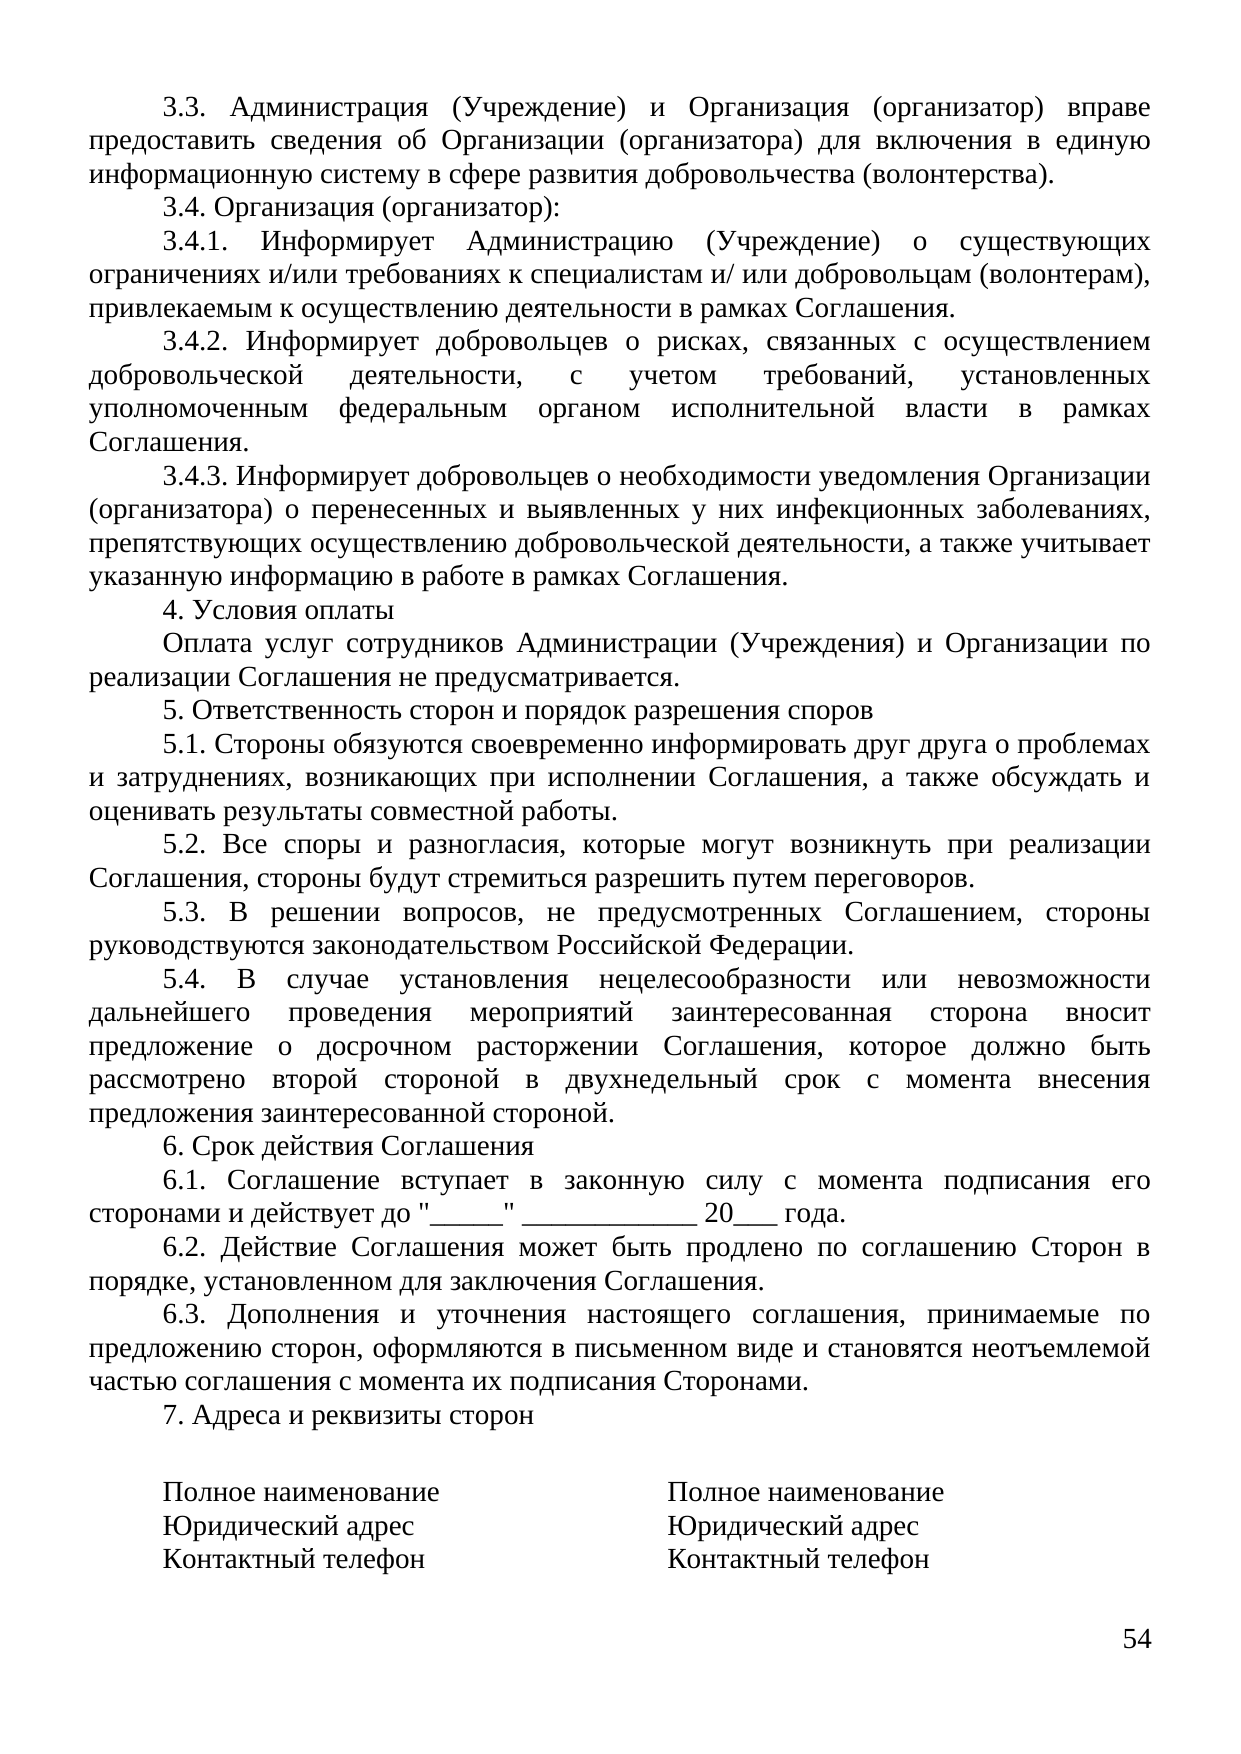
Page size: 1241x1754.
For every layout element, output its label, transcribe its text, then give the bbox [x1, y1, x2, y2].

text 3.3. Администрация (Учреждение) и Организация (организатор) вправе предоставить сведения об Организации (организатора) для включения в единую информационную систему в сфере развития добровольчества (волонтерства). [89, 89, 1151, 189]
text 5. Ответственность сторон и порядок разрешения споров [89, 692, 1151, 726]
text 4. Условия оплаты [89, 592, 1151, 625]
text 6.2. Действие Соглашения может быть продлено по соглашению Сторон в порядке, установленном для заключения Соглашения. [89, 1229, 1151, 1296]
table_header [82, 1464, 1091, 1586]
text 3.4.2. Информирует добровольцев о рисках, связанных с осуществлением добровольческой деятельности, с учетом требований, установленных уполномоченным федеральным органом исполнительной власти в рамках Соглашения. [89, 323, 1151, 458]
text 3.4. Организация (организатор): [89, 189, 1151, 223]
text Оплата услуг сотрудников Администрации (Учреждения) и Организации по реализации Соглашения не предусматривается. [89, 625, 1151, 692]
text 5.1. Стороны обязуются своевременно информировать друг друга о проблемах и затруднениях, возникающих при исполнении Соглашения, а также обсуждать и оценивать результаты совместной работы. [89, 726, 1151, 827]
text 3.4.3. Информирует добровольцев о необходимости уведомления Организации (организатора) о перенесенных и выявленных у них инфекционных заболеваниях, препятствующих осуществлению добровольческой деятельности, а также учитывает указанную информацию в работе в рамках Соглашения. [89, 458, 1151, 592]
text 6. Срок действия Соглашения [89, 1128, 1151, 1162]
text 7. Адреса и реквизиты сторон [89, 1397, 1151, 1430]
text 6.1. Соглашение вступает в законную силу с момента подписания его сторонами и действует до "_____" ____________ 20___ года. [89, 1162, 1151, 1229]
text 5.2. Все споры и разногласия, которые могут возникнуть при реализации Соглашения, стороны будут стремиться разрешить путем переговоров. [89, 827, 1151, 894]
text 5.3. В решении вопросов, не предусмотренных Соглашением, стороны руководствуются законодательством Российской Федерации. [89, 894, 1151, 961]
text 6.3. Дополнения и уточнения настоящего соглашения, принимаемые по предложению сторон, оформляются в письменном виде и становятся неотъемлемой частью соглашения с момента их подписания Сторонами. [89, 1296, 1151, 1397]
text 5.4. В случае установления нецелесообразности или невозможности дальнейшего проведения мероприятий заинтересованная сторона вносит предложение о досрочном расторжении Соглашения, которое должно быть рассмотрено второй стороной в двухнедельный срок с момента внесения предложения заинтересованной стороной. [89, 961, 1151, 1128]
text 3.4.1. Информирует Администрацию (Учреждение) о существующих ограничениях и/или требованиях к специалистам и/ или добровольцам (волонтерам), привлекаемым к осуществлению деятельности в рамках Соглашения. [89, 223, 1151, 323]
